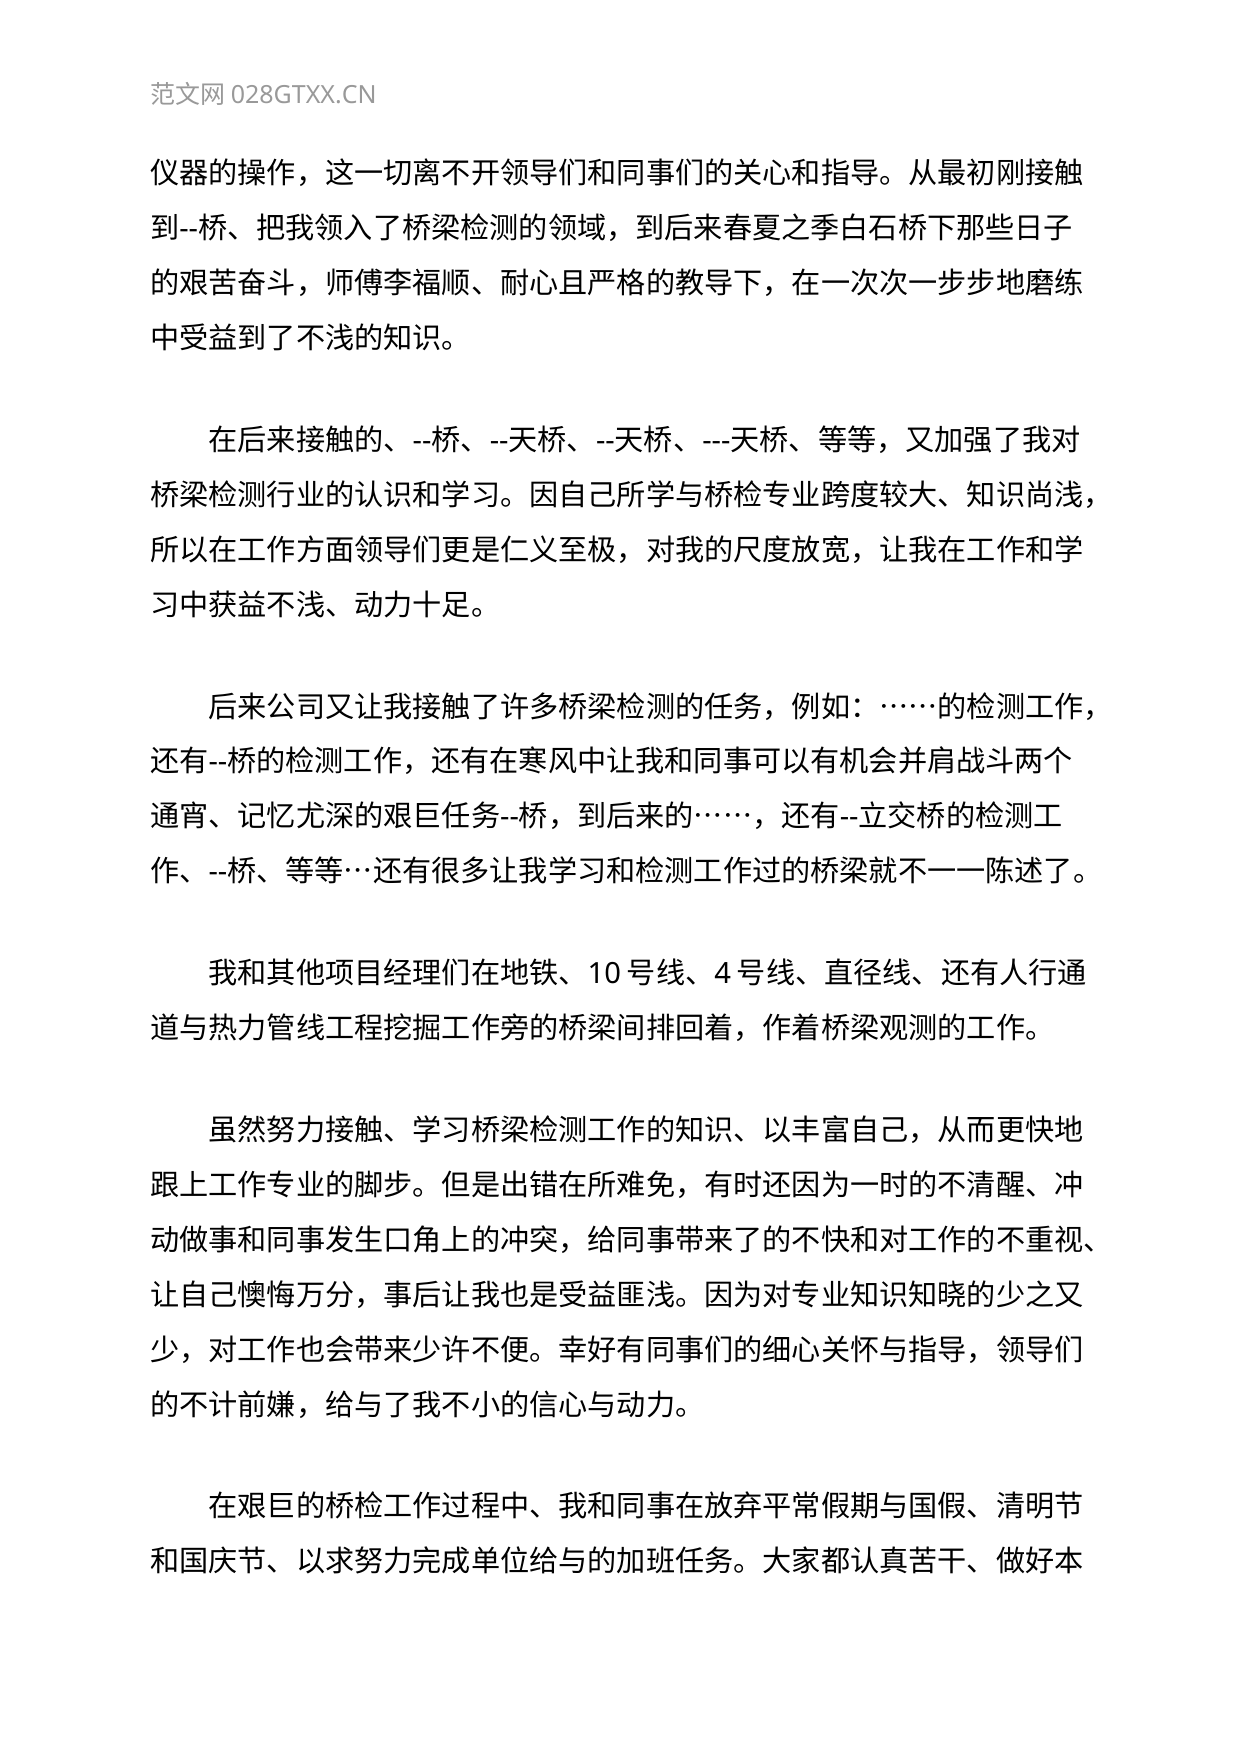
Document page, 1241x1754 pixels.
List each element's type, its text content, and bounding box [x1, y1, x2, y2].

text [150, 150, 1090, 357]
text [150, 1483, 1090, 1580]
text 虽然努力接触、学习桥梁检测工作的知识、以丰富自己，从而更快地跟上工作专业的脚步。但是出错在所难免，有时还因为一时的不清醒、冲动做事和同事发生口角上的冲突，给同事带来了的不快和对工作的不重视、让自己懊悔万分，事后让我也是受益匪浅。因为对专业知识知晓的少之又少，对工作也会带来少许不便。幸好有同事们的细心关怀与指导，领导们的不计前嫌，给与了我不小的信心与动力。 [150, 1107, 1090, 1423]
text 后来公司又让我接触了许多桥梁检测的任务，例如：……的检测工作，还有--桥的检测工作，还有在寒风中让我和同事可以有机会并肩战斗两个通宵、记忆尤深的艰巨任务--桥，到后来的……，还有--立交桥的检测工作、--桥、等等…还有很多让我学习和检测工作过的桥梁就不一一陈述了。 [150, 683, 1090, 890]
text 在后来接触的、--桥、--天桥、--天桥、---天桥、等等，又加强了我对桥梁检测行业的认识和学习。因自己所学与桥检专业跨度较大、知识尚浅，所以在工作方面领导们更是仁义至极，对我的尺度放宽，让我在工作和学习中获益不浅、动力十足。 [150, 417, 1090, 624]
text 我和其他项目经理们在地铁、10号线、4号线、直径线、还有人行通道与热力管线工程挖掘工作旁的桥梁间排回着，作着桥梁观测的工作。 [150, 950, 1090, 1047]
